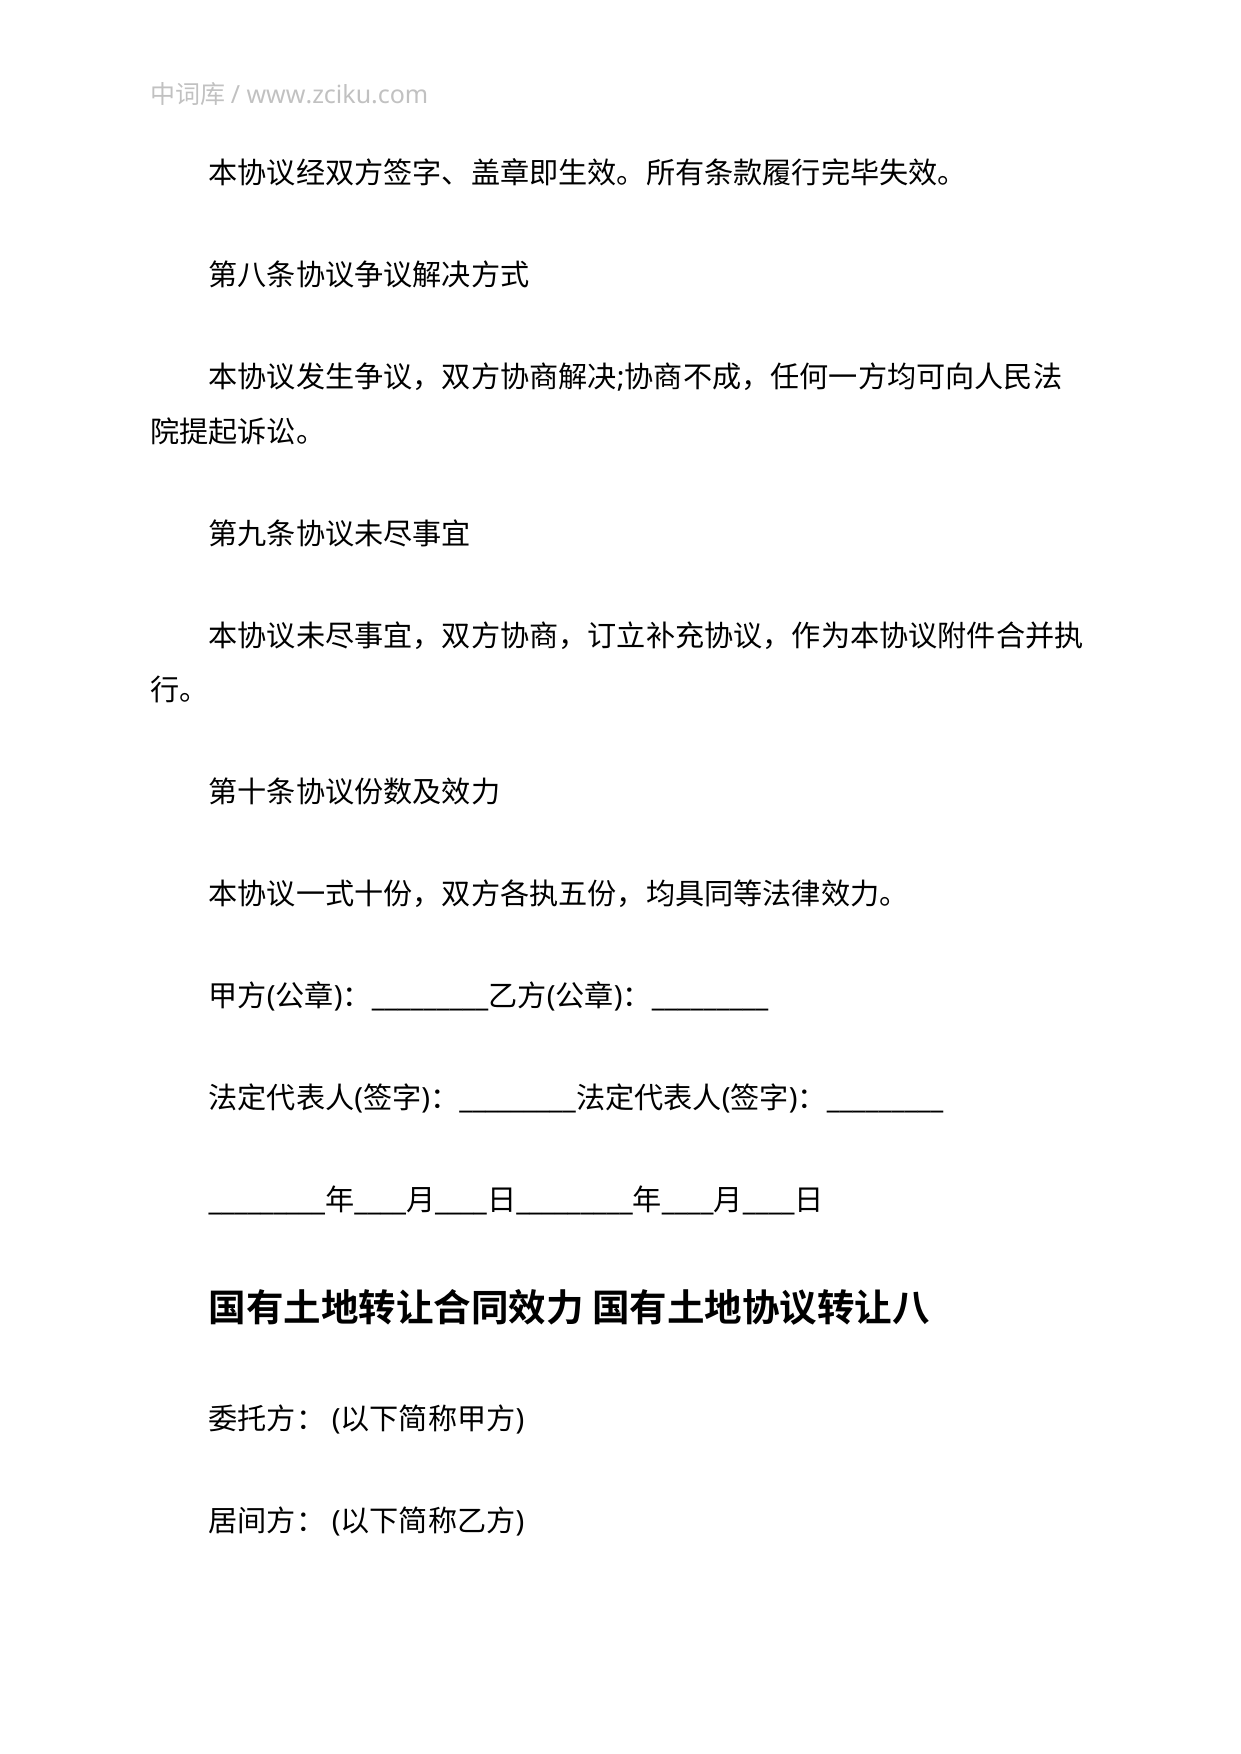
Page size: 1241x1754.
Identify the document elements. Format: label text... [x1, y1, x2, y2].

text 法定代表人(签字)：_________法定代表人(签字)：_________ [150, 1074, 1090, 1117]
text 第八条协议争议解决方式 [150, 252, 1090, 294]
text _________年____月____日_________年____月____日 [150, 1176, 1090, 1219]
text 甲方(公章)：_________乙方(公章)：_________ [150, 972, 1090, 1015]
text 本协议一式十份，双方各执五份，均具同等法律效力。 [150, 871, 1090, 913]
text 居间方： (以下简称乙方) [150, 1498, 1090, 1540]
text 本协议经双方签字、盖章即生效。所有条款履行完毕失效。 [150, 150, 1090, 192]
text 第十条协议份数及效力 [150, 769, 1090, 811]
text 本协议未尽事宜，双方协商，订立补充协议，作为本协议附件合并执行。 [150, 612, 1090, 709]
text 委托方： (以下简称甲方) [150, 1396, 1090, 1438]
text 第九条协议未尽事宜 [150, 510, 1090, 553]
text 国有土地转让合同效力 国有土地协议转让八 [150, 1278, 1090, 1332]
text 本协议发生争议，双方协商解决;协商不成，任何一方均可向人民法院提起诉讼。 [150, 353, 1090, 451]
